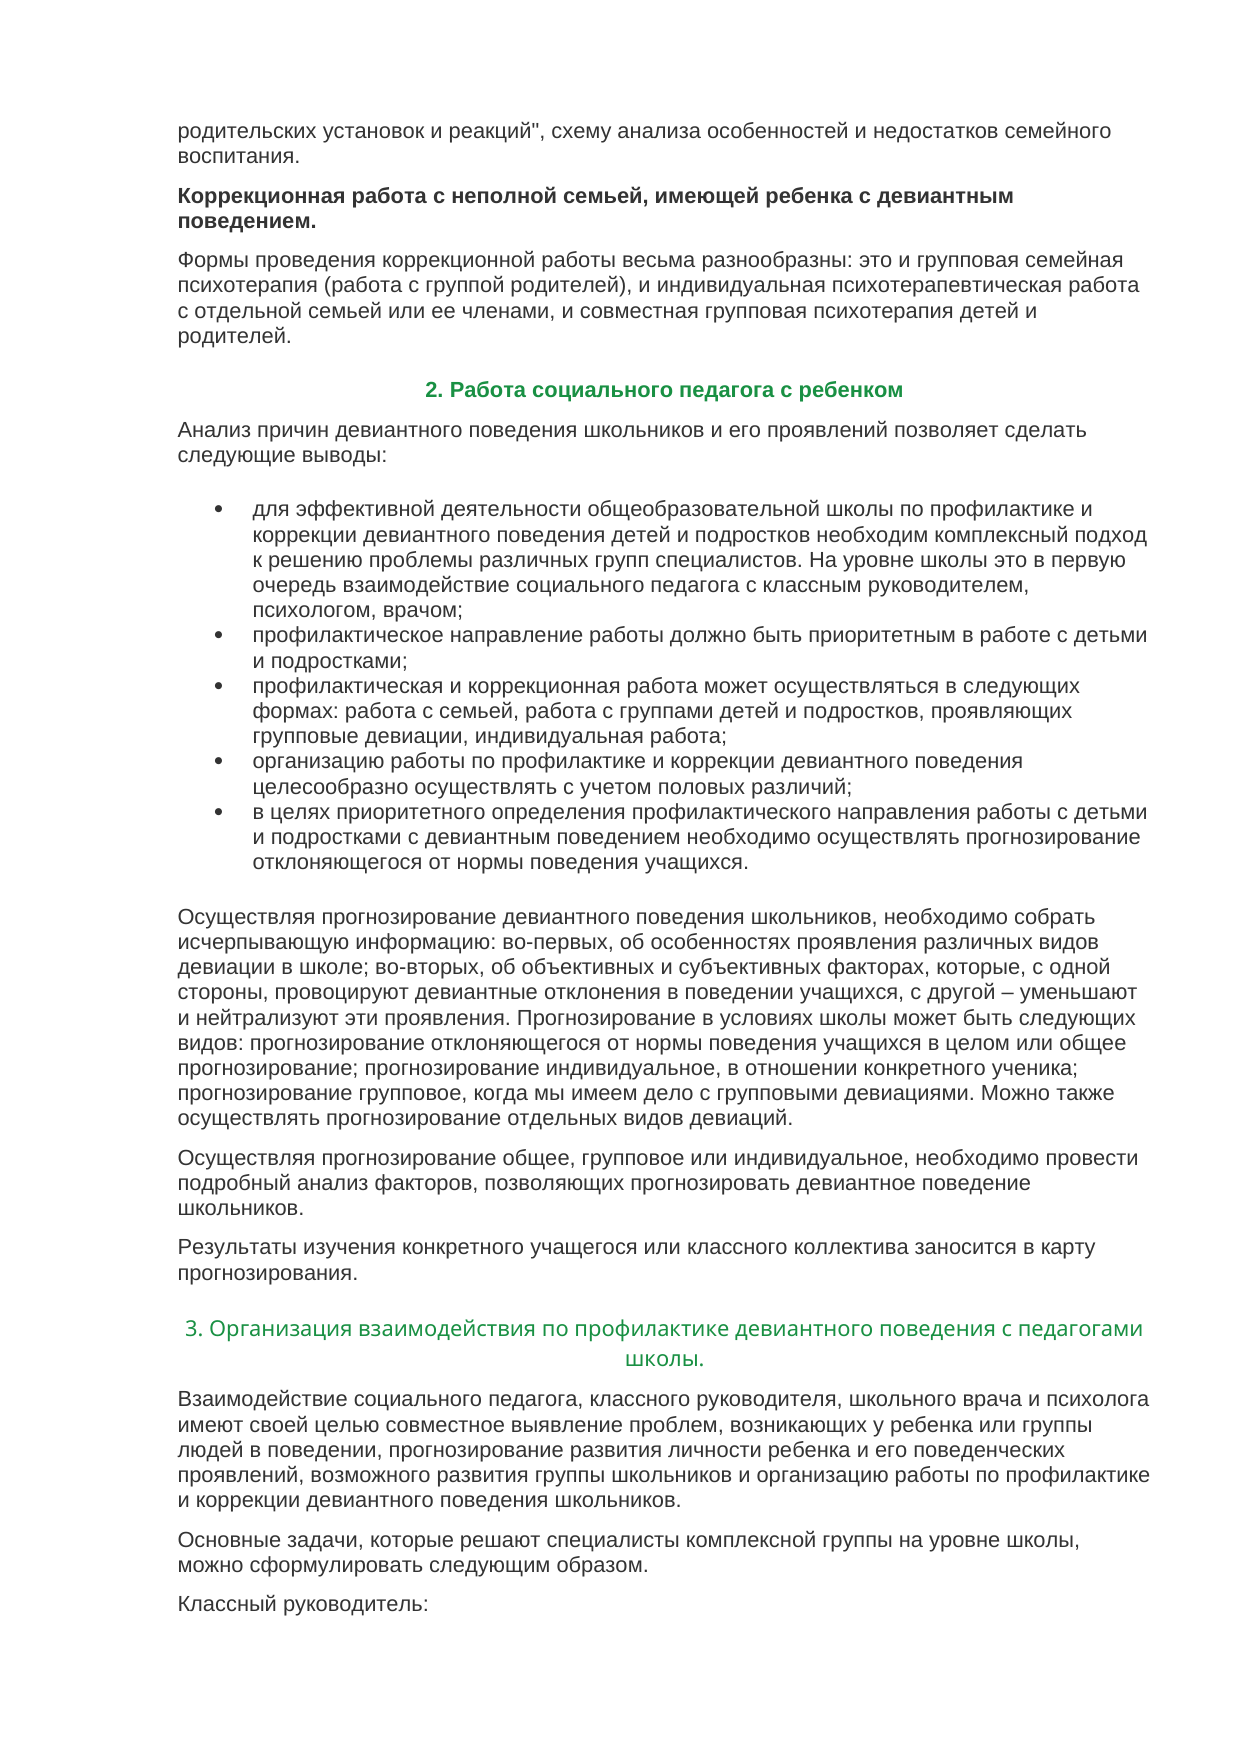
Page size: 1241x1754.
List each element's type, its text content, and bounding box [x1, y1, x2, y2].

list профилактическое направление работы должно быть приоритетным в работе с детьми и подростками; [215, 622, 1152, 673]
list для эффективной деятельности общеобразовательной школы по профилактике и коррекции девиантного поведения детей и подростков необходим комплексный подход к решению проблемы различных групп специалистов. На уровне школы это в первую очередь взаимодействие социального педагога с классным руководителем, психологом, врачом; [215, 496, 1152, 622]
text Взаимодействие социального педагога, классного руководителя, школьного врача и психолога имеют своей целью совместное выявление проблем, возникающих у ребенка или группы людей в поведении, прогнозирование развития личности ребенка и его поведенческих проявлений, возможного развития группы школьников и организацию работы по профилактике и коррекции девиантного поведения школьников. [177, 1386, 1152, 1512]
text Результаты изучения конкретного учащегося или классного коллектива заносится в карту прогнозирования. [177, 1234, 1152, 1284]
list профилактическая и коррекционная работа может осуществляться в следующих формах: работа с семьей, работа с группами детей и подростков, проявляющих групповые девиации, индивидуальная работа; [215, 673, 1152, 748]
text Коррекционная работа с неполной семьей, имеющей ребенка с девиантным поведением. [177, 183, 1152, 233]
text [177, 118, 1152, 168]
text Основные задачи, которые решают специалисты комплексной группы на уровне школы, можно сформулировать следующим образом. [177, 1526, 1152, 1577]
text Классный руководитель: [177, 1591, 1152, 1616]
text Осуществляя прогнозирование девиантного поведения школьников, необходимо собрать исчерпывающую информацию: во-первых, об особенностях проявления различных видов девиации в школе; во-вторых, об объективных и субъективных факторах, которые, с одной стороны, провоцируют девиантные отклонения в поведении учащихся, с другой – уменьшают и нейтрализуют эти проявления. Прогнозирование в условиях школы может быть следующих видов: прогнозирование отклоняющегося от нормы поведения учащихся в целом или общее прогнозирование; прогнозирование индивидуальное, в отношении конкретного ученика; прогнозирование групповое, когда мы имеем дело с групповыми девиациями. Можно также осуществлять прогнозирование отдельных видов девиаций. [177, 903, 1152, 1130]
list организацию работы по профилактике и коррекции девиантного поведения целесообразно осуществлять с учетом половых различий; [215, 748, 1152, 799]
text Формы проведения коррекционной работы весьма разнообразны: это и групповая семейная психотерапия (работа с группой родителей), и индивидуальная психотерапевтическая работа с отдельной семьей или ее членами, и совместная групповая психотерапия детей и родителей. [177, 247, 1152, 348]
text 3. Организация взаимодействия по профилактике девиантного поведения с педагогами школы. [177, 1313, 1152, 1372]
list в целях приоритетного определения профилактического направления работы с детьми и подростками с девиантным поведением необходимо осуществлять прогнозирование отклоняющегося от нормы поведения учащихся. [215, 799, 1152, 874]
text Анализ причин девиантного поведения школьников и его проявлений позволяет сделать следующие выводы: [177, 417, 1152, 467]
text 2. Работа социального педагога с ребенком [177, 376, 1152, 403]
text Осуществляя прогнозирование общее, групповое или индивидуальное, необходимо провести подробный анализ факторов, позволяющих прогнозировать девиантное поведение школьников. [177, 1144, 1152, 1220]
